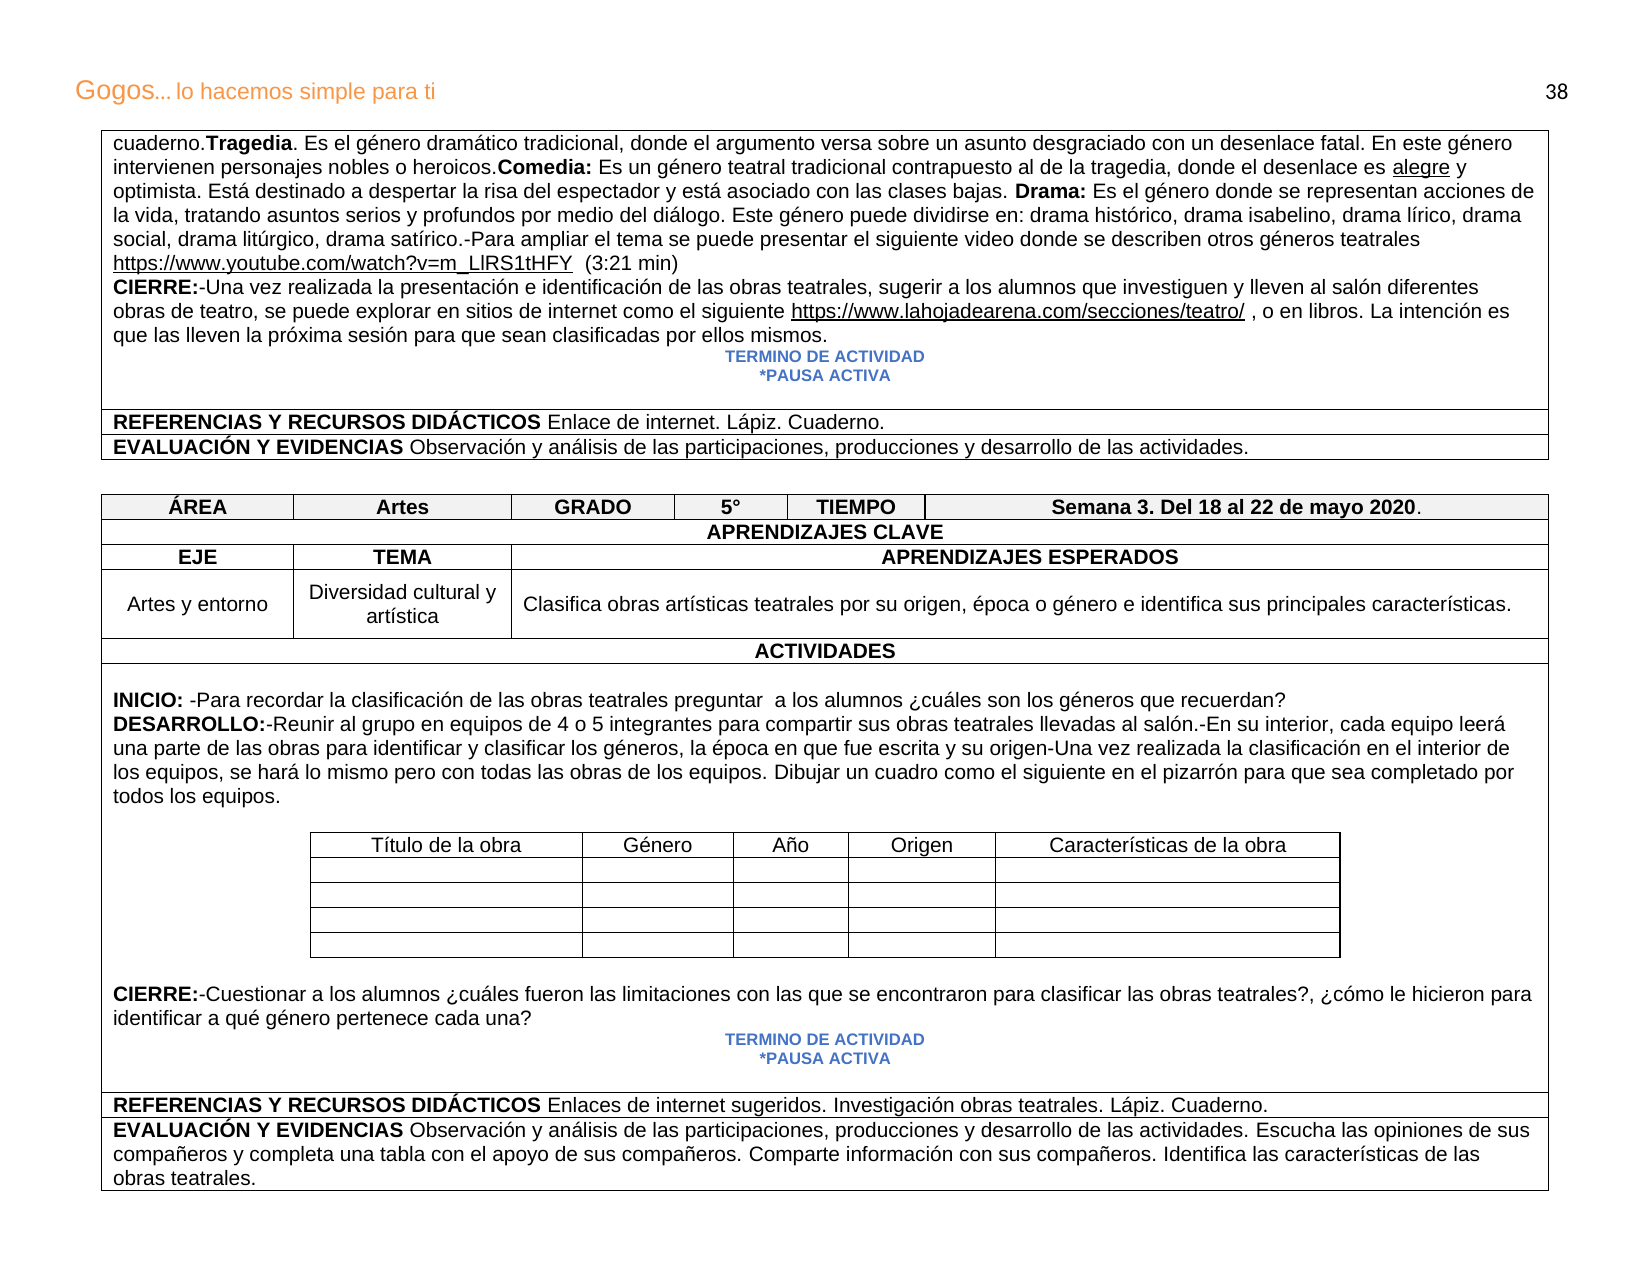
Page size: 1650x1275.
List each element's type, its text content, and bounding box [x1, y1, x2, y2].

table_cell EVALUACIÓN Y EVIDENCIAS Observación y análisis de las participaciones, producciones y desarrollo de las actividades. [102, 435, 1548, 459]
table_header GRADO [512, 495, 674, 519]
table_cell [102, 131, 1548, 409]
table_header Semana 3. Del 18 al 22 de mayo 2020. [926, 495, 1548, 519]
table_cell REFERENCIAS Y RECURSOS DIDÁCTICOS Enlaces de internet sugeridos. Investigación obras teatrales. Lápiz. Cuaderno. [102, 1093, 1548, 1117]
table_cell EVALUACIÓN Y EVIDENCIAS Observación y análisis de las participaciones, producciones y desarrollo de las actividades. Escucha las opiniones de sus compañeros y completa una tabla con el apoyo de sus compañeros. Comparte información con sus compañeros. Identifica las características de las obras teatrales. [102, 1118, 1548, 1190]
table_cell TEMA [294, 545, 511, 569]
table_cell Artes y entorno [102, 570, 293, 638]
table_cell ACTIVIDADES [102, 639, 1548, 663]
table_header Artes [294, 495, 511, 519]
table_header ÁREA [102, 495, 293, 519]
table_cell INICIO: -Para recordar la clasificación de las obras teatrales preguntar a los alumnos ¿cuáles son los géneros que recuerdan? DESARROLLO:-Reunir al grupo en equipos de 4 o 5 integrantes para compartir sus obras teatrales llevadas al salón.-En su interior, cada equipo leerá una parte de las obras para identificar y clasificar los géneros, la época en que fue escrita y su origen-Una vez realizada la clasificación en el interior de los equipos, se hará lo mismo pero con todas las obras de los equipos. Dibujar un cuadro como el siguiente en el pizarrón para que sea completado por todos los equipos. CIERRE:-Cuestionar a los alumnos ¿cuáles fueron las limitaciones con las que se encontraron para clasificar las obras teatrales?, ¿cómo le hicieron para identificar a qué género pertenece cada una? TERMINO DE ACTIVIDAD *PAUSA ACTIVA [102, 664, 1548, 1092]
table_cell APRENDIZAJES CLAVE [102, 520, 1548, 544]
table_cell EJE [102, 545, 293, 569]
table_header 5° [675, 495, 787, 519]
table_cell Clasifica obras artísticas teatrales por su origen, época o género e identifica sus principales características. [512, 570, 1548, 638]
table_cell REFERENCIAS Y RECURSOS DIDÁCTICOS Enlace de internet. Lápiz. Cuaderno. [102, 410, 1548, 434]
table_header TIEMPO [788, 495, 924, 519]
table_cell Diversidad cultural y artística [294, 570, 511, 638]
table_cell APRENDIZAJES ESPERADOS [512, 545, 1548, 569]
